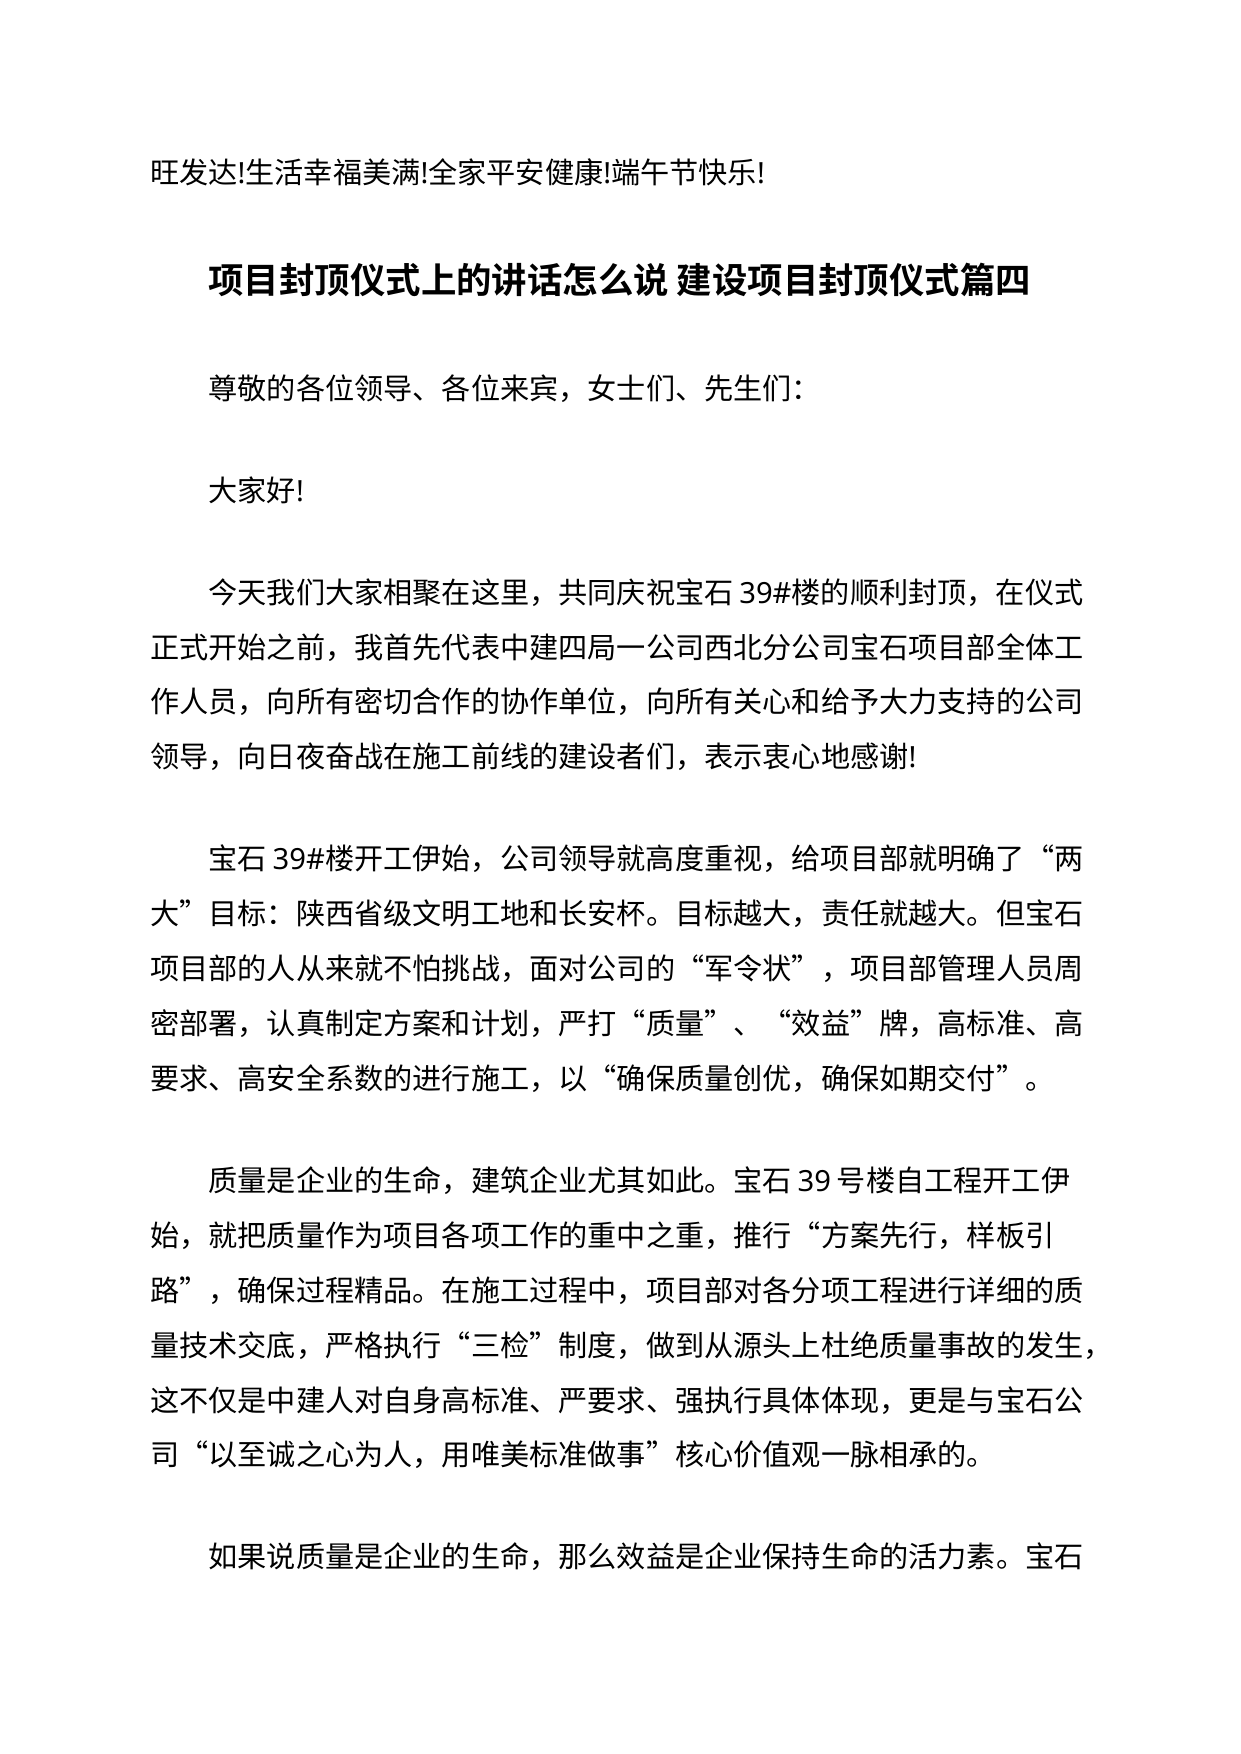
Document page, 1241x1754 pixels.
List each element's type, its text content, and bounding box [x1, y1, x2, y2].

text 宝石39#楼开工伊始，公司领导就高度重视，给项目部就明确了“两大”目标：陕西省级文明工地和长安杯。目标越大，责任就越大。但宝石项目部的人从来就不怕挑战，面对公司的“军令状”，项目部管理人员周密部署，认真制定方案和计划，严打“质量”、“效益”牌，高标准、高要求、高安全系数的进行施工，以“确保质量创优，确保如期交付”。 [150, 836, 1090, 1098]
text 今天我们大家相聚在这里，共同庆祝宝石39#楼的顺利封顶，在仪式正式开始之前，我首先代表中建四局一公司西北分公司宝石项目部全体工作人员，向所有密切合作的协作单位，向所有关心和给予大力支持的公司领导，向日夜奋战在施工前线的建设者们，表示衷心地感谢! [150, 569, 1090, 776]
text 项目封顶仪式上的讲话怎么说 建设项目封顶仪式篇四 [150, 252, 1090, 303]
text 尊敬的各位领导、各位来宾，女士们、先生们： [150, 365, 1090, 408]
text 质量是企业的生命，建筑企业尤其如此。宝石39号楼自工程开工伊始，就把质量作为项目各项工作的重中之重，推行“方案先行，样板引路”，确保过程精品。在施工过程中，项目部对各分项工程进行详细的质量技术交底，严格执行“三检”制度，做到从源头上杜绝质量事故的发生，这不仅是中建人对自身高标准、严要求、强执行具体体现，更是与宝石公司“以至诚之心为人，用唯美标准做事”核心价值观一脉相承的。 [150, 1157, 1090, 1474]
text 大家好! [150, 467, 1090, 509]
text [150, 1534, 1090, 1576]
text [150, 150, 1090, 192]
